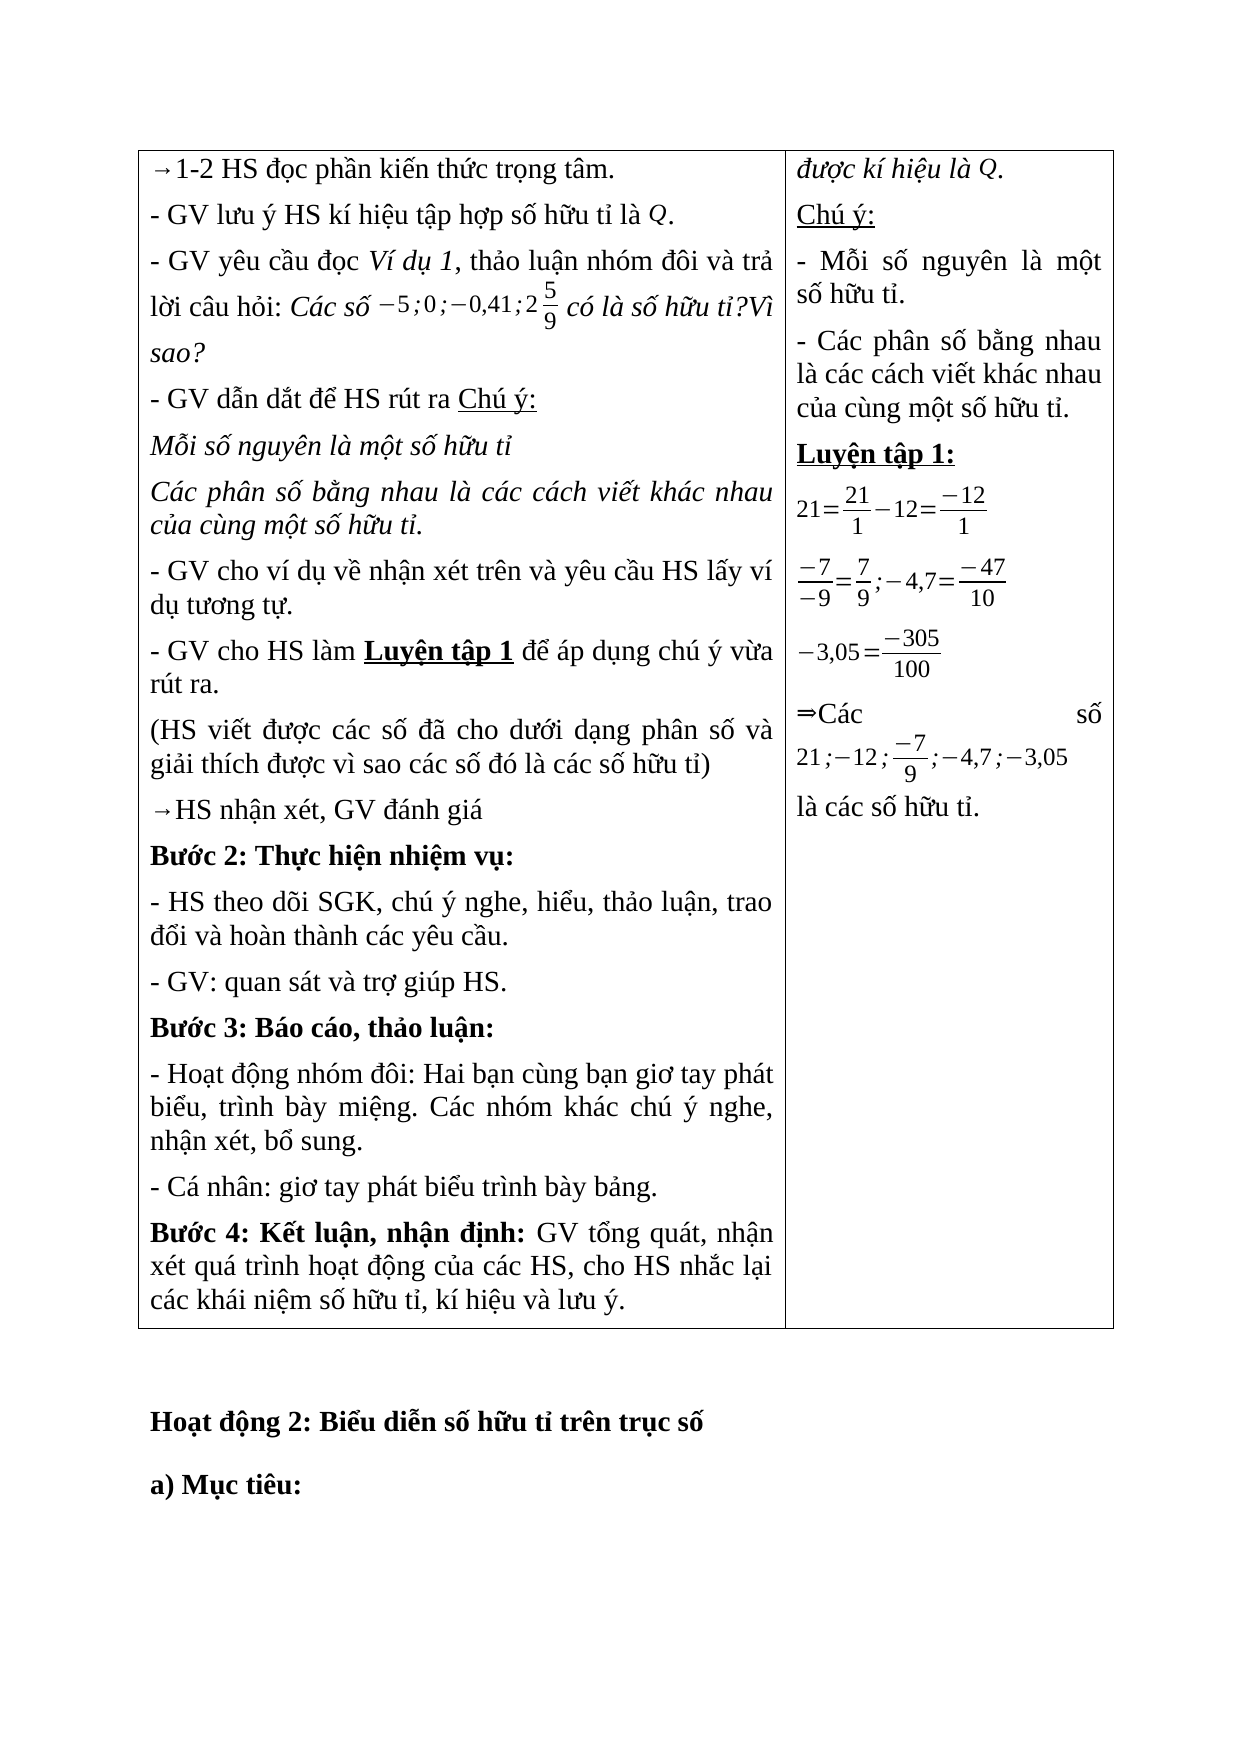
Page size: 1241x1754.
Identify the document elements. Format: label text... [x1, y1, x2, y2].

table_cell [139, 151, 785, 1328]
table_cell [786, 151, 1113, 1328]
text Hoạt động 2: Biểu diễn số hữu tỉ trên trục số [150, 1404, 1090, 1438]
text a) Mục tiêu: [150, 1467, 1090, 1501]
